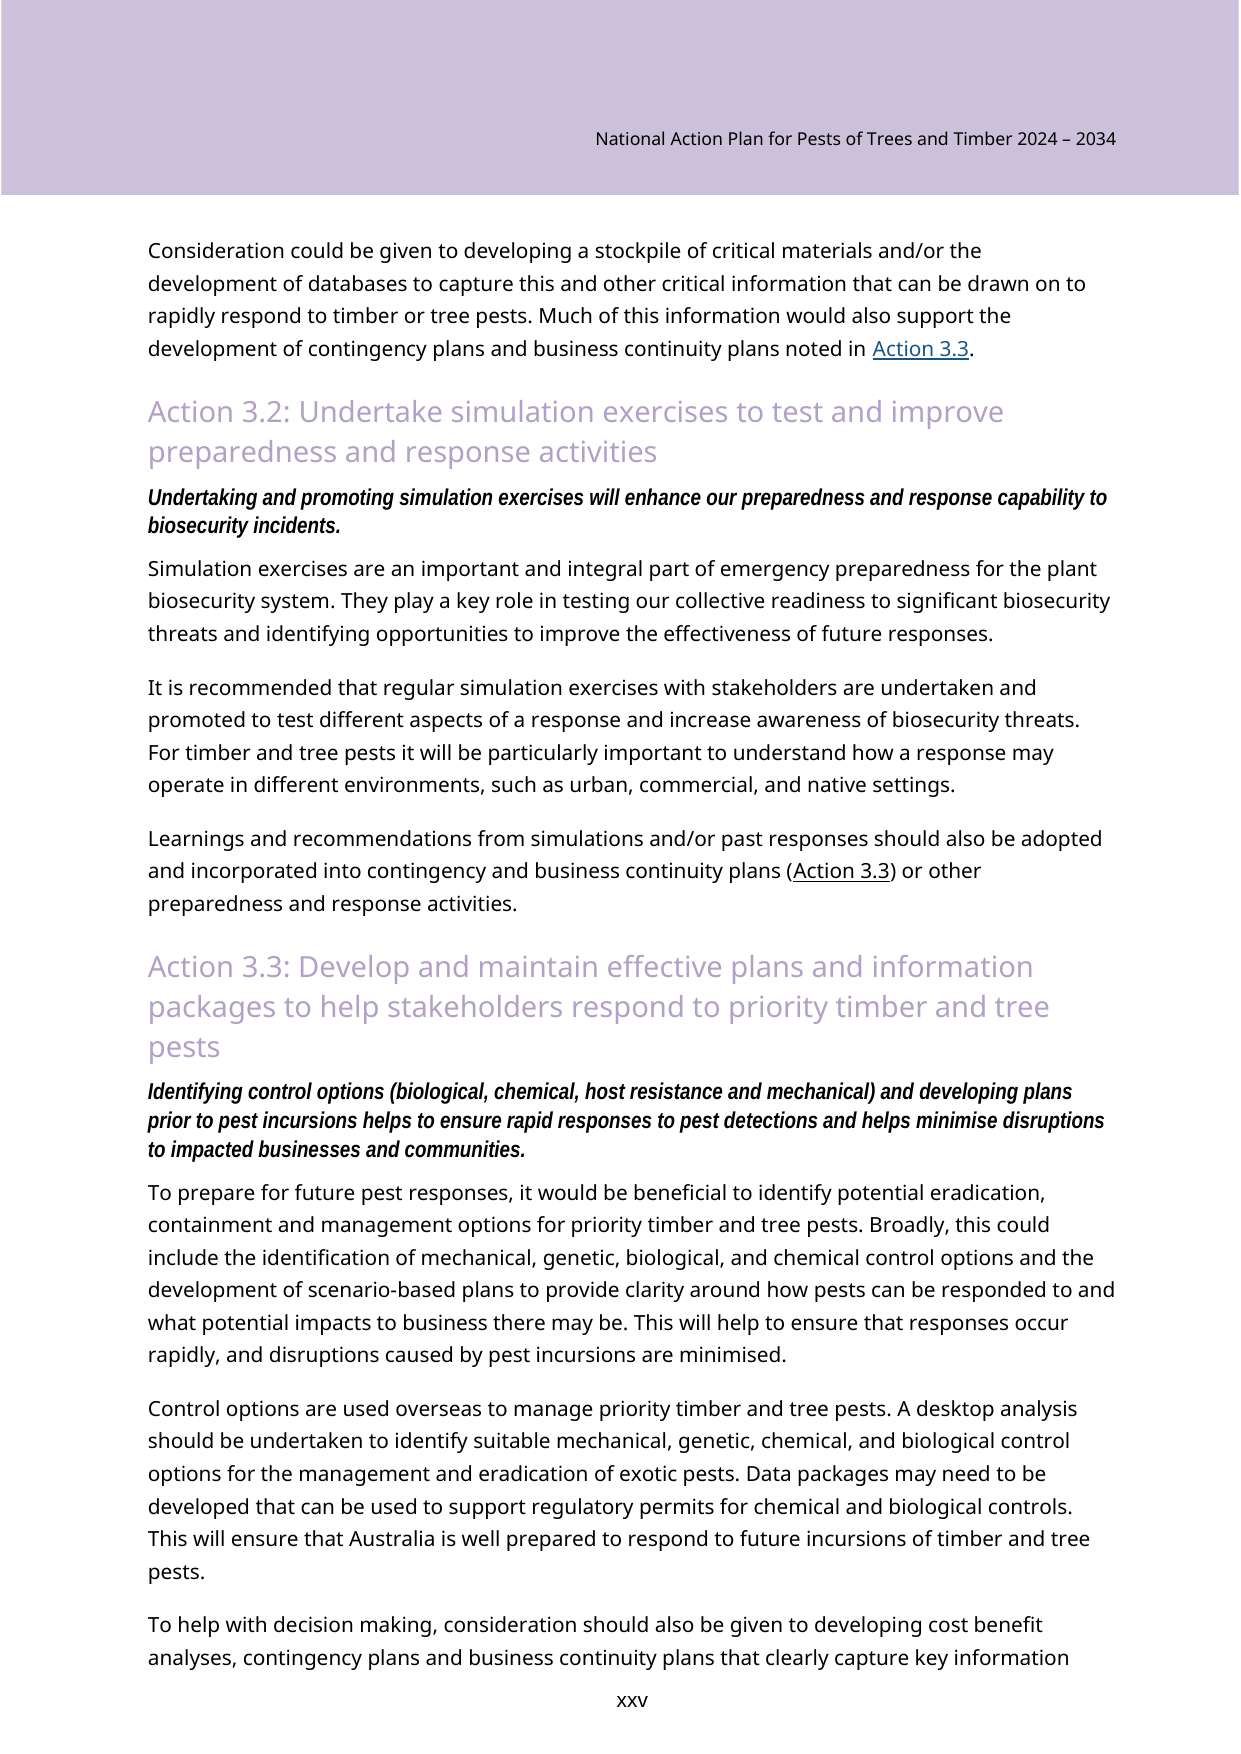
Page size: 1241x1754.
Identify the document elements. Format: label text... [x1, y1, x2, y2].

text To prepare for future pest responses, it would be beneficial to identify potential eradication, containment and management options for priority timber and tree pests. Broadly, this could include the identification of mechanical, genetic, biological, and chemical control options and the development of scenario-based plans to provide clarity around how pests can be responded to and what potential impacts to business there may be. This will help to ensure that responses occur rapidly, and disruptions caused by pest incursions are minimised. [148, 1178, 1116, 1369]
subtitle Action 3.3: Develop and maintain effective plans and information packages to help stakeholders respond to priority timber and tree pests [148, 947, 1116, 1066]
text Undertaking and promoting simulation exercises will enhance our preparedness and response capability to biosecurity incidents. [148, 483, 1116, 539]
text Identifying control options (biological, chemical, host resistance and mechanical) and developing plans prior to pest incursions helps to ensure rapid responses to pest detections and helps minimise disruptions to impacted businesses and communities. [148, 1078, 1116, 1162]
text Control options are used overseas to manage priority timber and tree pests. A desktop analysis should be undertaken to identify suitable mechanical, genetic, chemical, and biological control options for the management and eradication of exotic pests. Data packages may need to be developed that can be used to support regulatory permits for chemical and biological controls. This will ensure that Australia is well prepared to respond to future incursions of timber and tree pests. [148, 1394, 1116, 1586]
text Consideration could be given to developing a stockpile of critical materials and/or the development of databases to capture this and other critical information that can be drawn on to rapidly respond to timber or tree pests. Much of this information would also support the development of contingency plans and business continuity plans noted in Action 3.3. [148, 236, 1116, 362]
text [148, 1611, 1116, 1672]
text Learnings and recommendations from simulations and/or past responses should also be adopted and incorporated into contingency and business continuity plans (Action 3.3) or other preparedness and response activities. [148, 824, 1116, 917]
subtitle Action 3.2: Undertake simulation exercises to test and improve preparedness and response activities [148, 392, 1116, 471]
text Simulation exercises are an important and integral part of emergency preparedness for the plant biosecurity system. They play a key role in testing our collective readiness to significant biosecurity threats and identifying opportunities to improve the effectiveness of future responses. [148, 554, 1116, 648]
text It is recommended that regular simulation exercises with stakeholders are undertaken and promoted to test different aspects of a response and increase awareness of biosecurity threats. For timber and tree pests it will be particularly important to understand how a response may operate in different environments, such as urban, commercial, and native settings. [148, 673, 1116, 799]
